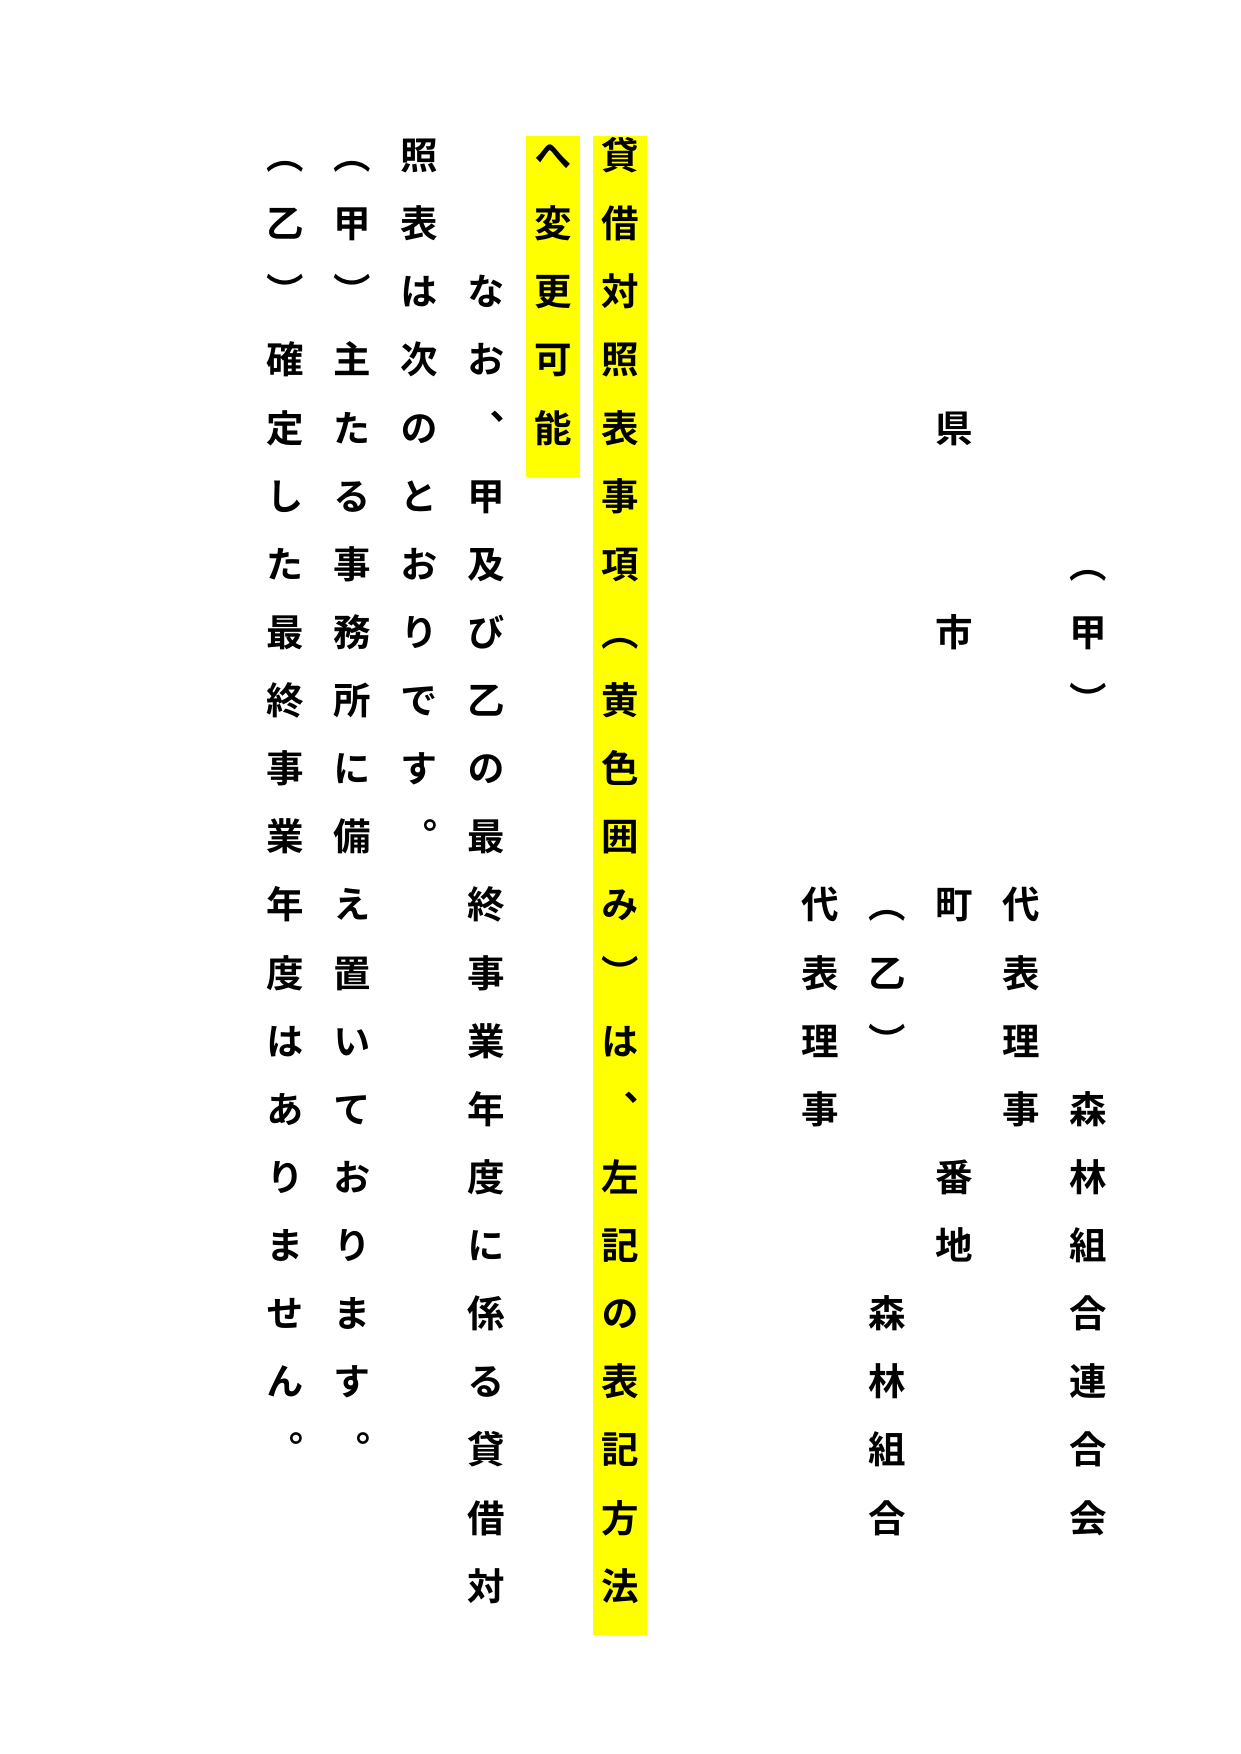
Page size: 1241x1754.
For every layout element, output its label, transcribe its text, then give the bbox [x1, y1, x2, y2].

text なお、甲及び乙の最終事業年度に係る貸借対照表は次のとおりです。 [386, 136, 520, 1635]
text （乙） 森林組合 [854, 136, 921, 1635]
text （甲） 森林組合連合会 [1055, 136, 1122, 1635]
text 代表理事 [988, 136, 1055, 1635]
text 県 市 町 番地 [921, 136, 988, 1635]
text （乙）確定した最終事業年度はありません。 [252, 136, 319, 1635]
text 代表理事 [787, 136, 854, 1635]
text 貸借対照表事項（黄色囲み）は、左記の表記方法へ変更可能 [520, 136, 593, 1635]
text （甲）主たる事務所に備え置いております。 [319, 136, 386, 1635]
